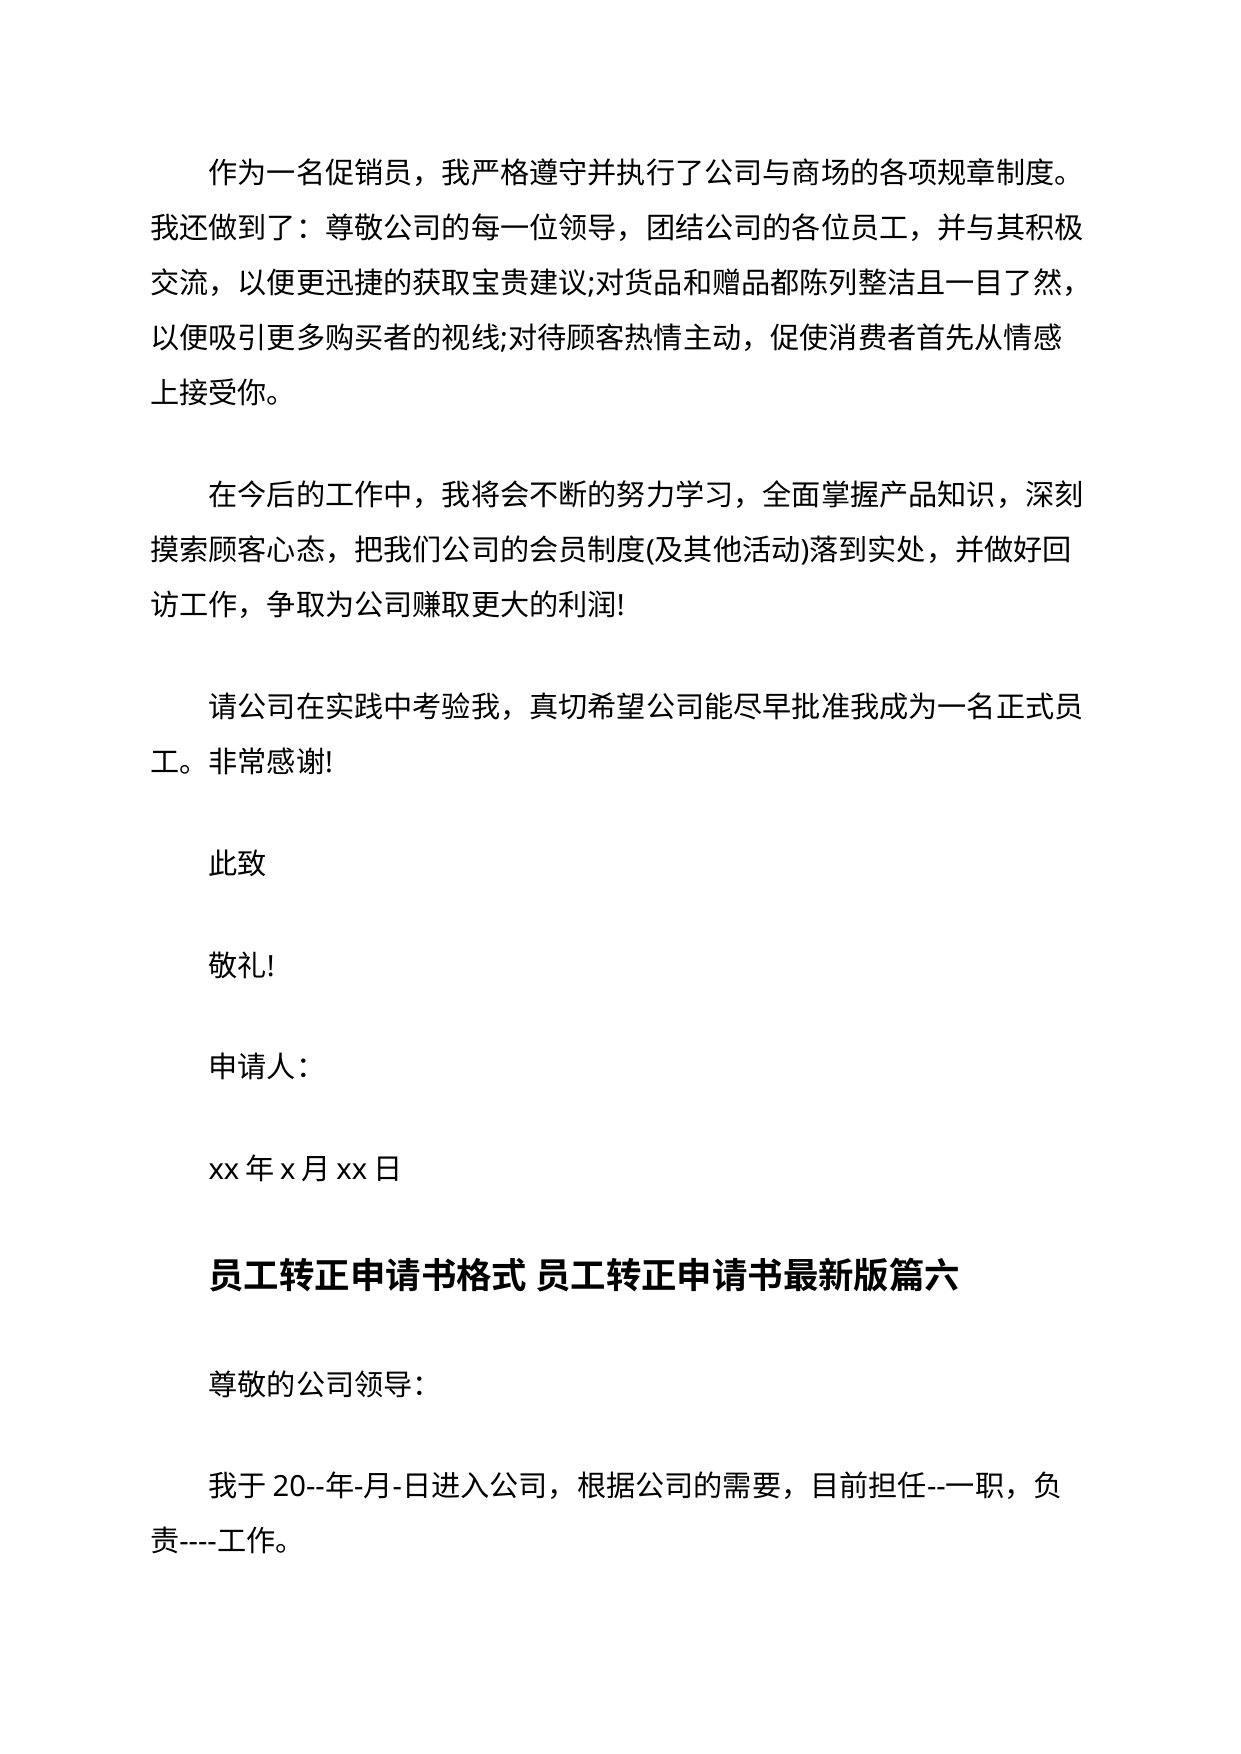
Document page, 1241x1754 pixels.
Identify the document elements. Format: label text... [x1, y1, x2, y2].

text 请公司在实践中考验我，真切希望公司能尽早批准我成为一名正式员工。非常感谢! [150, 683, 1090, 781]
text 我于20--年-月-日进入公司，根据公司的需要，目前担任--一职，负责----工作。 [150, 1463, 1090, 1560]
text 敬礼! [150, 942, 1090, 984]
text 尊敬的公司领导： [150, 1361, 1090, 1403]
text 此致 [150, 840, 1090, 883]
text 申请人： [150, 1044, 1090, 1086]
text xx年x月xx日 [150, 1146, 1090, 1188]
text 在今后的工作中，我将会不断的努力学习，全面掌握产品知识，深刻摸索顾客心态，把我们公司的会员制度(及其他活动)落到实处，并做好回访工作，争取为公司赚取更大的利润! [150, 472, 1090, 624]
text 作为一名促销员，我严格遵守并执行了公司与商场的各项规章制度。我还做到了：尊敬公司的每一位领导，团结公司的各位员工，并与其积极交流，以便更迅捷的获取宝贵建议;对货品和赠品都陈列整洁且一目了然，以便吸引更多购买者的视线;对待顾客热情主动，促使消费者首先从情感上接受你。 [150, 150, 1090, 412]
text 员工转正申请书格式 员工转正申请书最新版篇六 [150, 1248, 1090, 1299]
